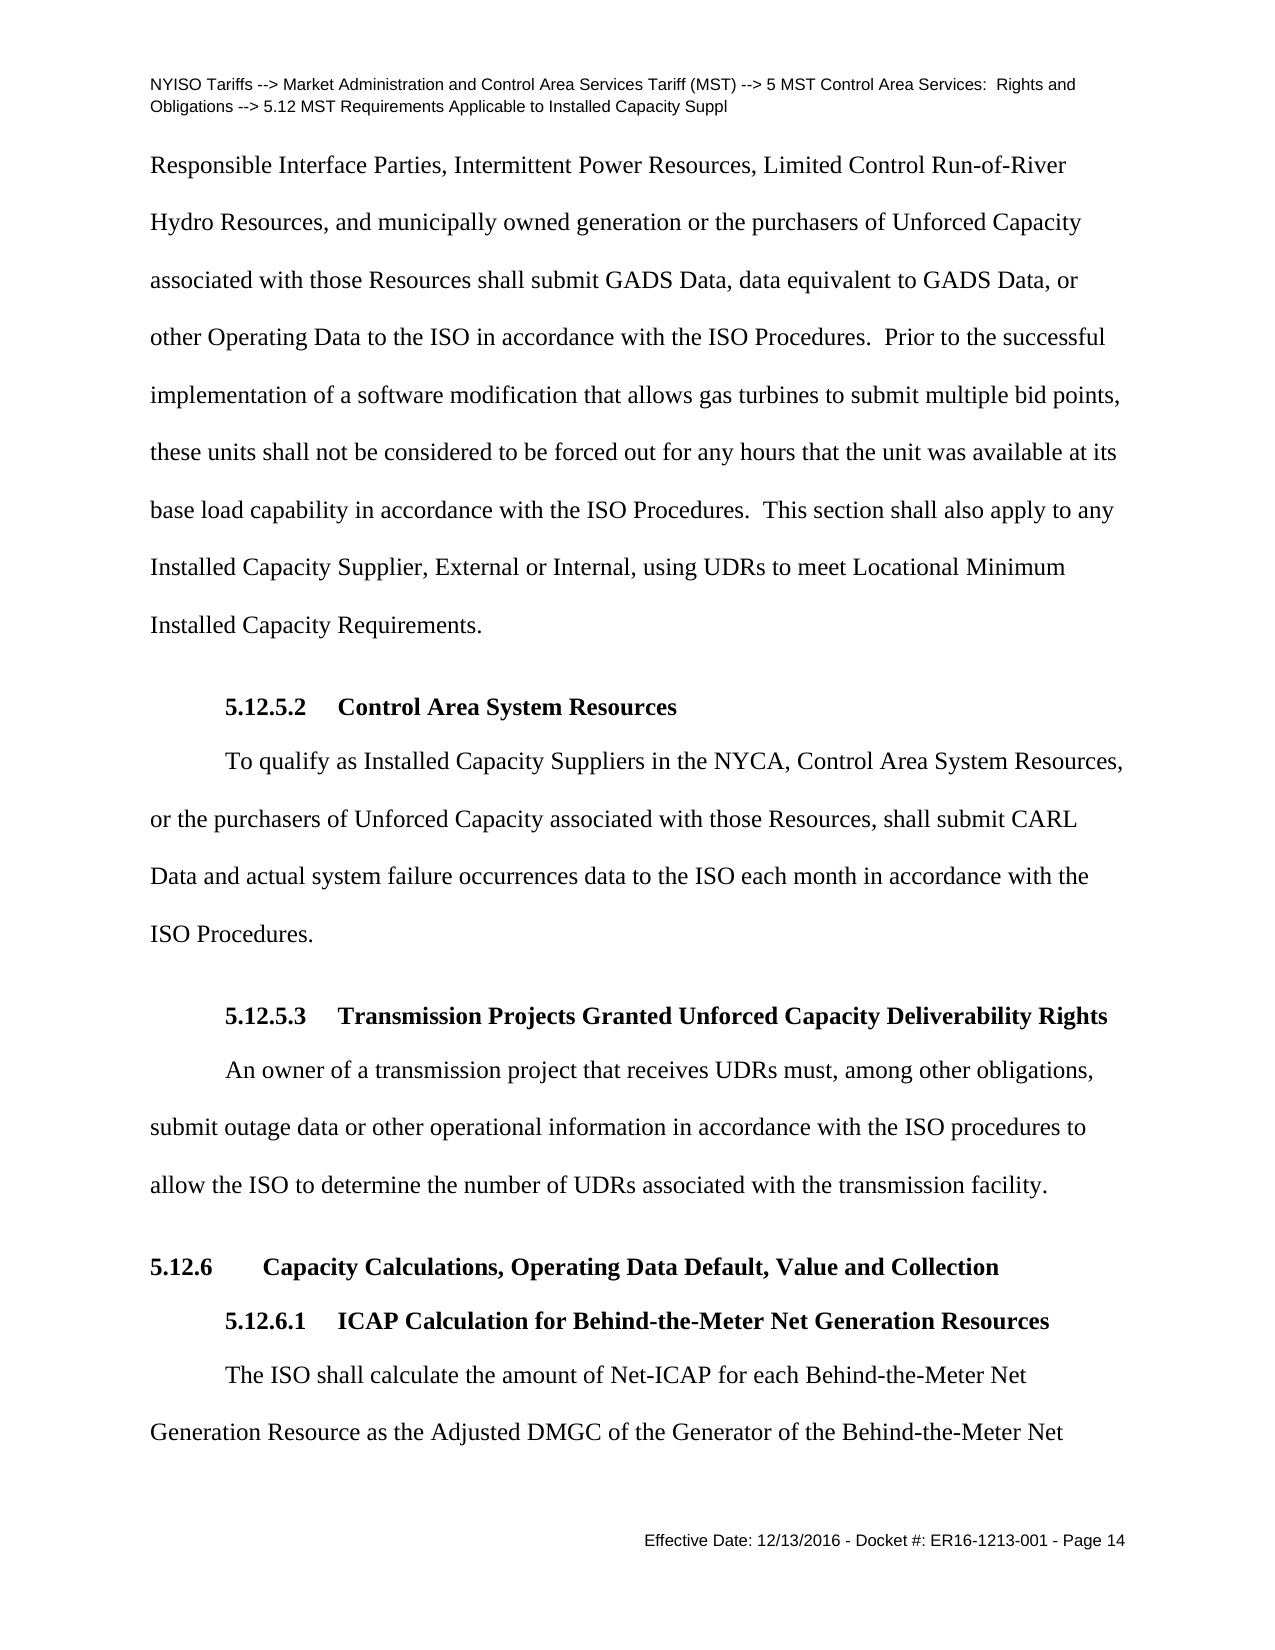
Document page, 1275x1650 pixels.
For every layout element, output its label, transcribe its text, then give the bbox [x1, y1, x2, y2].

subtitle 5.12.5.2 Control Area System Resources [225, 692, 1125, 721]
subtitle 5.12.5.3 Transmission Projects Granted Unforced Capacity Deliverability Rights [225, 1001, 1125, 1030]
subtitle 5.12.6.1 ICAP Calculation for Behind-the-Meter Net Generation Resources [225, 1306, 1125, 1335]
text An owner of a transmission project that receives UDRs must, among other obligations, submit outage data or other operational information in accordance with the ISO procedures to allow the ISO to determine the number of UDRs associated with the transmission facility. [150, 1055, 1125, 1199]
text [150, 150, 1125, 639]
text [150, 1360, 1125, 1446]
text To qualify as Installed Capacity Suppliers in the NYCA, Control Area System Resources, or the purchasers of Unforced Capacity associated with those Resources, shall submit CARL Data and actual system failure occurrences data to the ISO each month in accordance with the ISO Procedures. [150, 746, 1125, 947]
subtitle 5.12.6 Capacity Calculations, Operating Data Default, Value and Collection [150, 1252, 1059, 1281]
